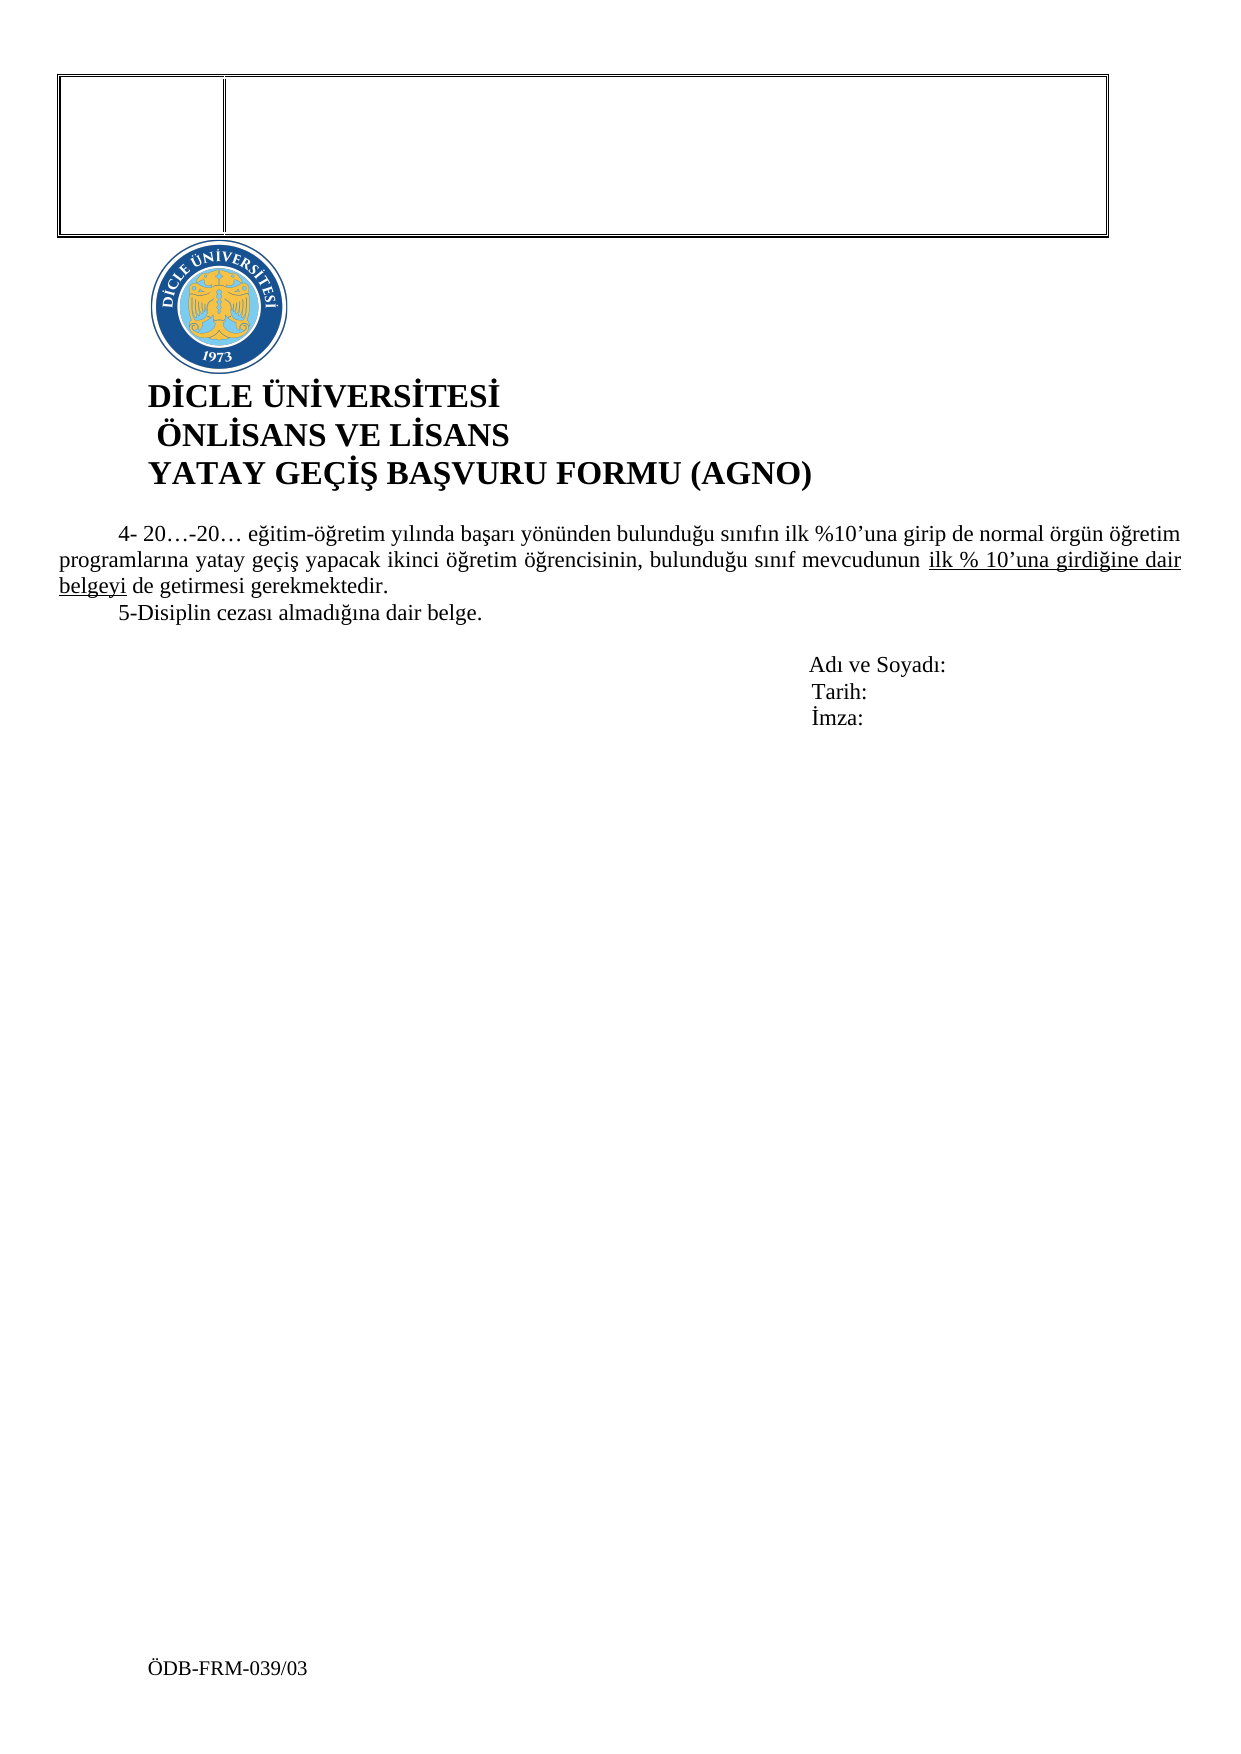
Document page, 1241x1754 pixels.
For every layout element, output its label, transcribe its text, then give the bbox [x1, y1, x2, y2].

text İmza: [737, 704, 1196, 730]
text Adı ve Soyadı: [369, 651, 1196, 678]
text 4- 20…-20… eğitim-öğretim yılında başarı yönünden bulunduğu sınıfın ilk %10’una girip de normal örgün öğretim programlarına yatay geçiş yapacak ikinci öğretim öğrencisinin, bulunduğu sınıf mevcudunun ilk % 10’una girdiğine dair belgeyi de getirmesi gerekmektedir. [59, 519, 1181, 599]
picture [147, 237, 290, 377]
text 5-Disiplin cezası almadığına dair belge. [59, 599, 1181, 625]
text Tarih: [738, 678, 1196, 704]
